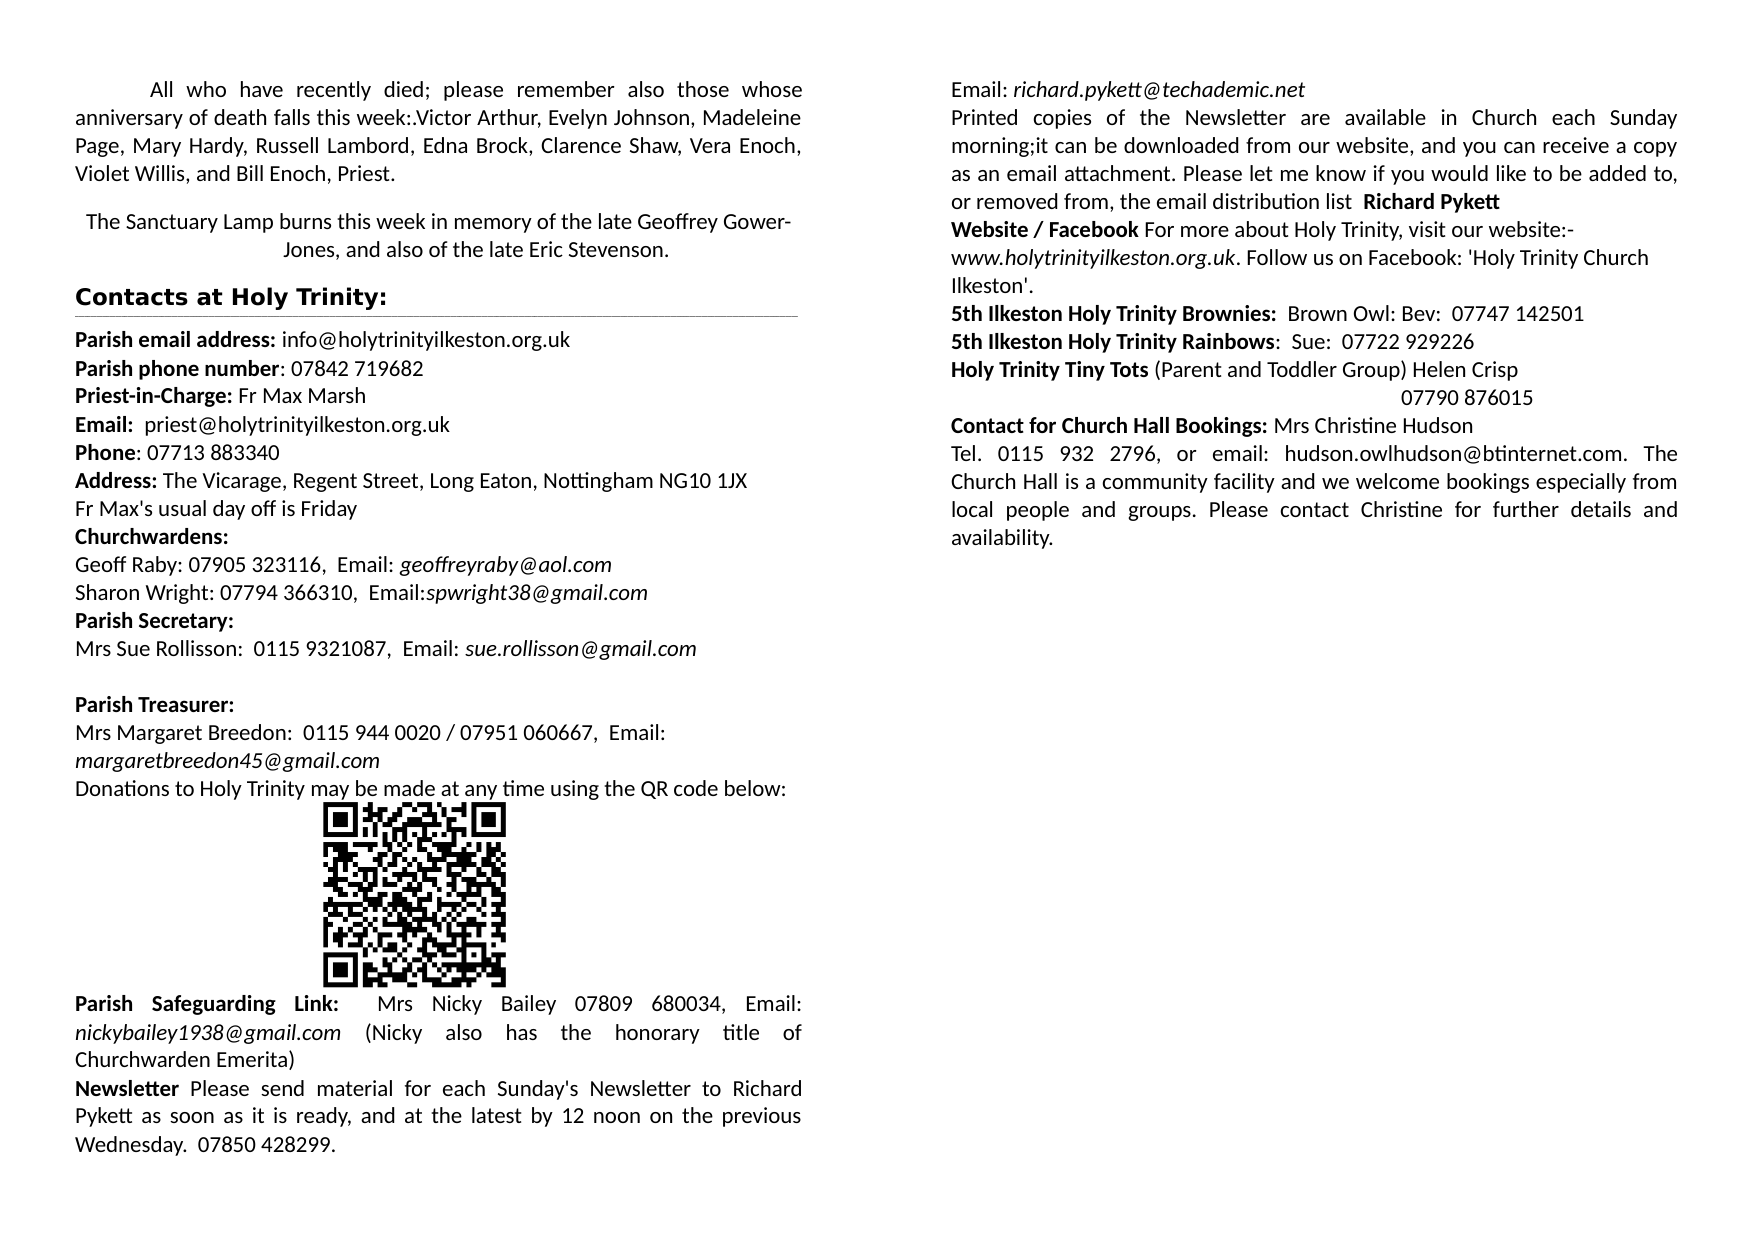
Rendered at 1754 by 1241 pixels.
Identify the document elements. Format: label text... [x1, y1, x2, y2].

picture [323, 802, 507, 990]
text Priest-in-Charge: Fr Max Marsh [75, 382, 803, 410]
text www.holytrinityilkeston.org.uk. Follow us on Facebook: 'Holy Trinity Church Ilkeston'. [951, 243, 1679, 299]
text Churchwardens: [75, 522, 803, 550]
text Mrs Sue Rollisson: 0115 9321087, Email: sue.rollisson@gmail.com [75, 634, 803, 662]
text Email: richard.pykett@techademic.net [951, 75, 1679, 103]
text Email: priest@holytrinityilkeston.org.uk [75, 410, 803, 438]
text 07790 876015 [951, 383, 1679, 411]
text Printed copies of the Newsletter are available in Church each Sunday morning;it can be downloaded from our website, and you can receive a copy as an email attachment. Please let me know if you would like to be added to, or removed from, the email distribution list Richard Pykett [951, 103, 1679, 215]
text Donations to Holy Trinity may be made at any time using the QR code below: [75, 774, 803, 802]
text Parish Safeguarding Link: Mrs Nicky Bailey 07809 680034, Email: nickybailey1938@gmail.com (Nicky also has the honorary title of Churchwarden Emerita) [75, 989, 803, 1074]
text All who have recently died; please remember also those whose anniversary of death falls this week:.Victor Arthur, Evelyn Johnson, Madeleine Page, Mary Hardy, Russell Lambord, Edna Brock, Clarence Shaw, Vera Enoch, Violet Willis, and Bill Enoch, Priest. [75, 75, 803, 187]
text Phone: 07713 883340 [75, 438, 803, 466]
text Fr Max's usual day off is Friday [75, 494, 803, 522]
text Website / Facebook For more about Holy Trinity, visit our website:- [951, 215, 1679, 243]
text Newsletter Please send material for each Sunday's Newsletter to Richard Pykett as soon as it is ready, and at the latest by 12 noon on the previous Wednesday. 07850 428299. [75, 1074, 803, 1158]
text Contact for Church Hall Bookings: Mrs Christine Hudson [951, 411, 1679, 439]
text Parish phone number: 07842 719682 [75, 354, 803, 382]
text 5th Ilkeston Holy Trinity Brownies: Brown Owl: Bev: 07747 142501 [951, 299, 1679, 327]
text Sharon Wright: 07794 366310, Email:spwright38@gmail.com [75, 578, 803, 606]
text Mrs Margaret Breedon: 0115 944 0020 / 07951 060667, Email: margaretbreedon45@gmail.com [75, 718, 803, 774]
text Address: The Vicarage, Regent Street, Long Eaton, Nottingham NG10 1JX [75, 466, 803, 494]
text Geoff Raby: 07905 323116, Email: geoffreyraby@aol.com [75, 550, 803, 578]
text Contacts at Holy Trinity: [75, 284, 803, 310]
text Holy Trinity Tiny Tots (Parent and Toddler Group) Helen Crisp [951, 355, 1679, 383]
text 5th Ilkeston Holy Trinity Rainbows: Sue: 07722 929226 [951, 327, 1679, 355]
text Parish Secretary: [75, 606, 803, 634]
text Parish email address: info@holytrinityilkeston.org.uk [75, 326, 803, 354]
text The Sanctuary Lamp burns this week in memory of the late Geoffrey Gower-Jones, and also of the late Eric Stevenson. [75, 207, 803, 263]
text Tel. 0115 932 2796, or email: hudson.owlhudson@btinternet.com. The Church Hall is a community facility and we welcome bookings especially from local people and groups. Please contact Christine for further details and availability. [951, 439, 1679, 551]
text Parish Treasurer: [75, 690, 803, 718]
